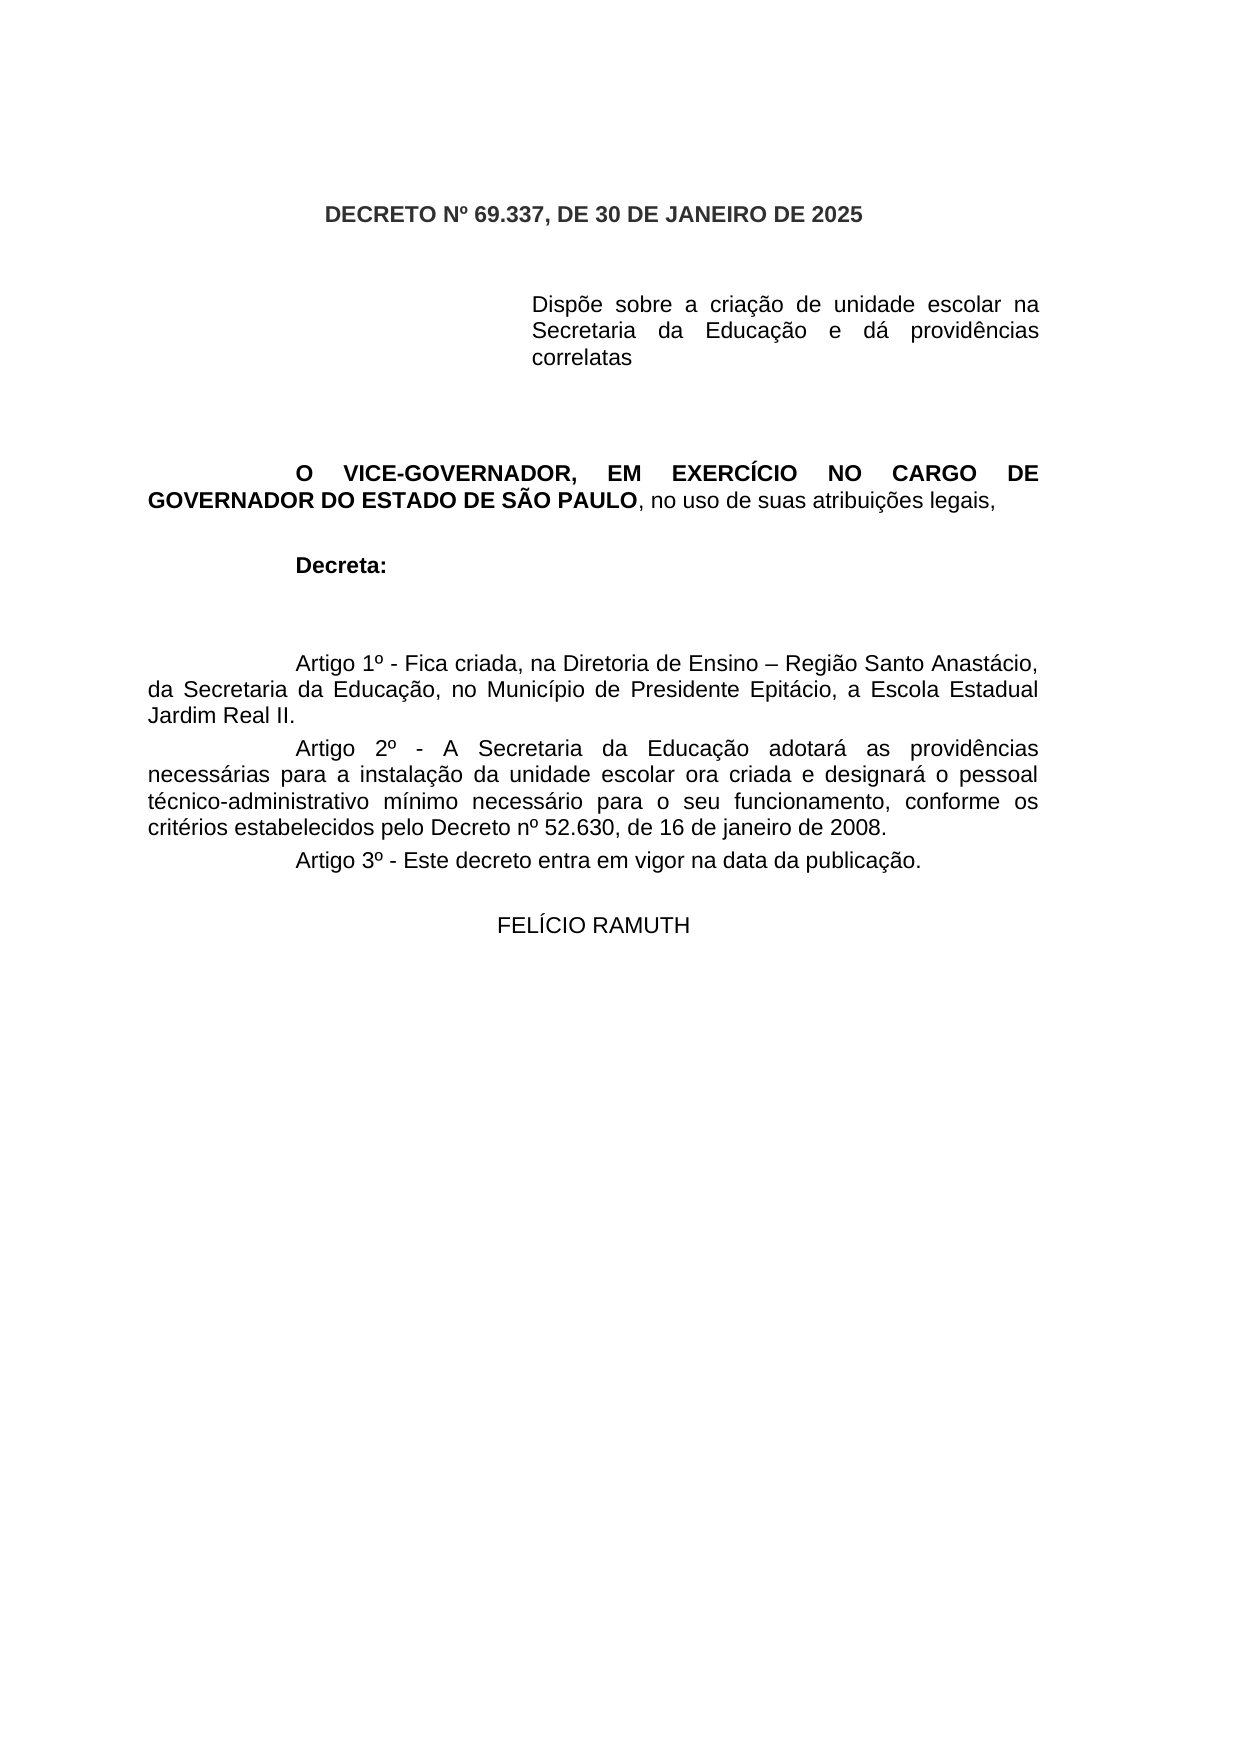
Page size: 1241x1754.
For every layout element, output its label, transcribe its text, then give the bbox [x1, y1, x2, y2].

text Artigo 3º - Este decreto entra em vigor na data da publicação. [148, 847, 1039, 873]
text Dispõe sobre a criação de unidade escolar na Secretaria da Educação e dá providências correlatas [532, 291, 1039, 370]
text O VICE-GOVERNADOR, EM EXERCÍCIO NO CARGO DE GOVERNADOR DO ESTADO DE SÃO PAULO, no uso de suas atribuições legais, [148, 460, 1039, 513]
text FELÍCIO RAMUTH [148, 912, 1039, 938]
text Artigo 2º - A Secretaria da Educação adotará as providências necessárias para a instalação da unidade escolar ora criada e designará o pessoal técnico-administrativo mínimo necessário para o seu funcionamento, conforme os critérios estabelecidos pelo Decreto nº 52.630, de 16 de janeiro de 2008. [148, 735, 1039, 840]
text Decreta: [148, 552, 1039, 578]
text DECRETO Nº 69.337, DE 30 DE JANEIRO DE 2025 [148, 201, 1039, 227]
text Artigo 1º - Fica criada, na Diretoria de Ensino – Região Santo Anastácio, da Secretaria da Educação, no Município de Presidente Epitácio, a Escola Estadual Jardim Real II. [148, 650, 1039, 729]
